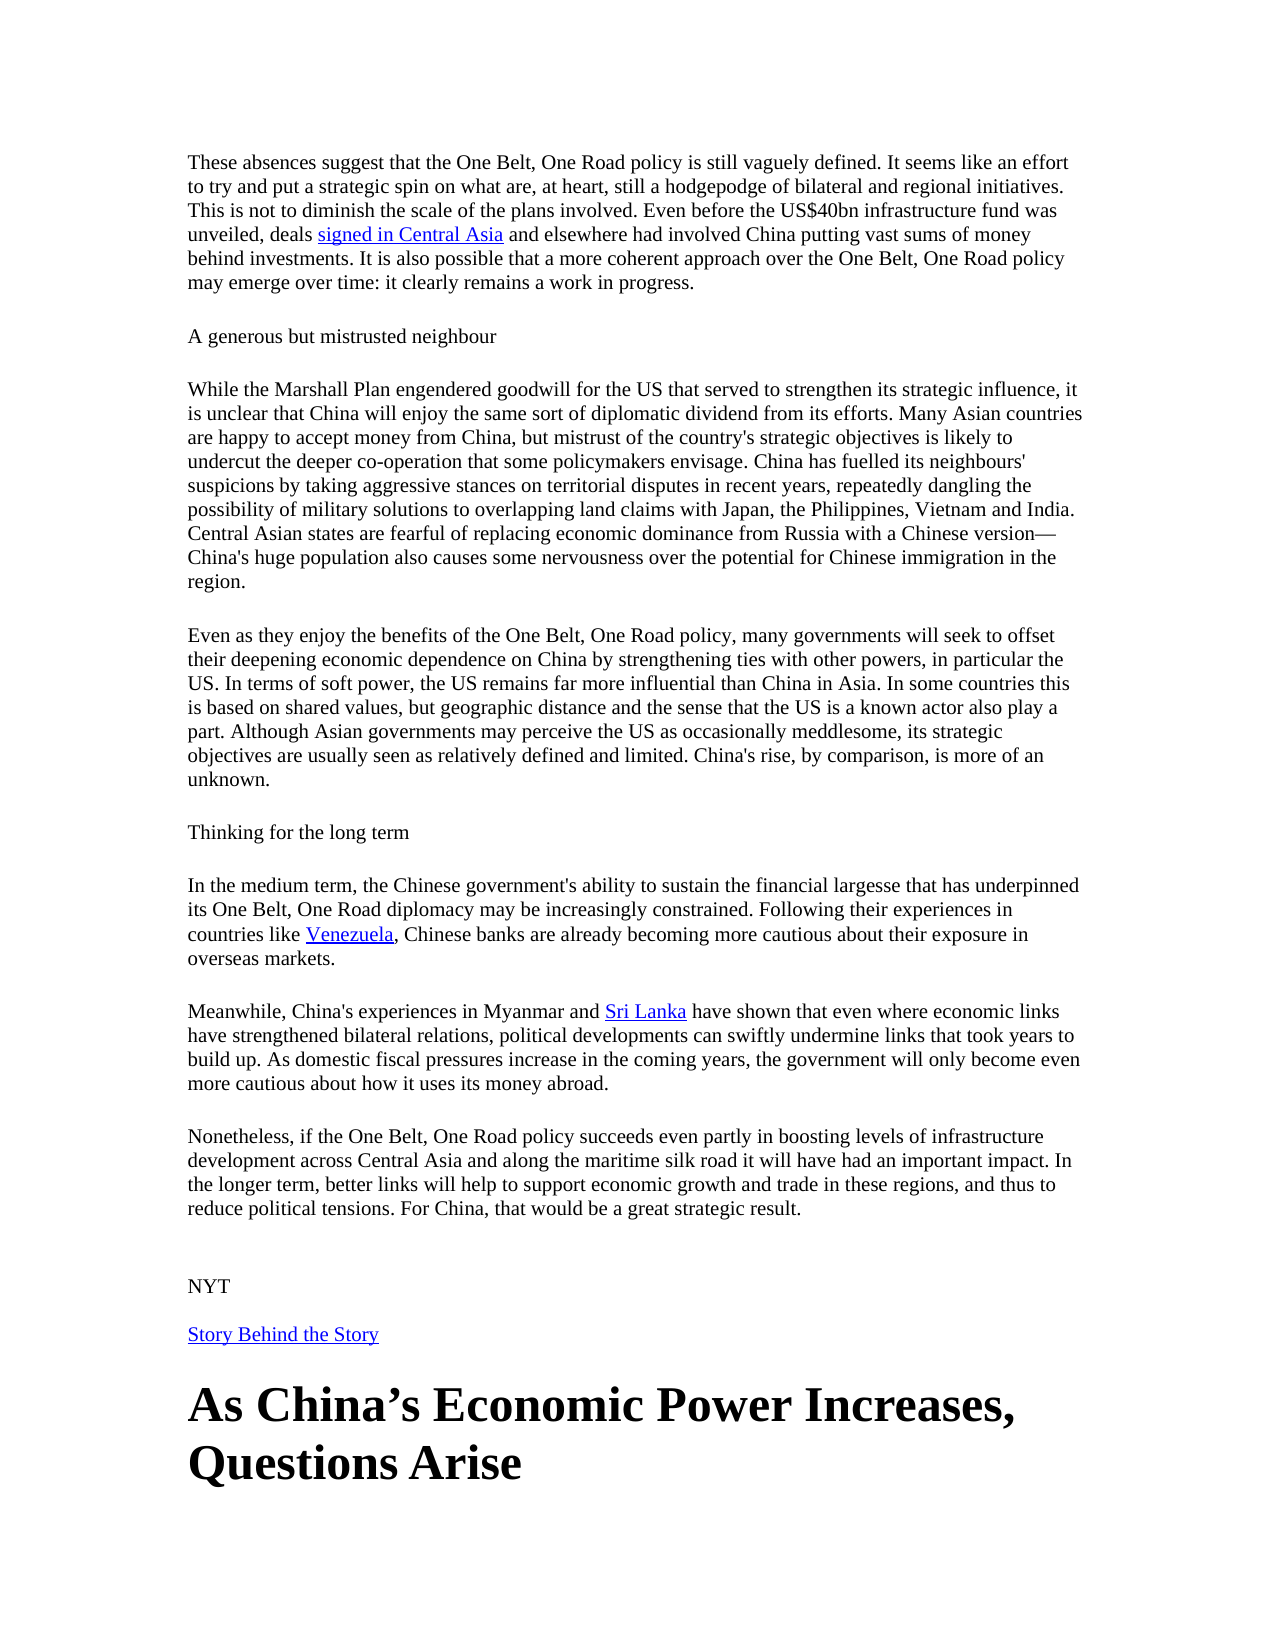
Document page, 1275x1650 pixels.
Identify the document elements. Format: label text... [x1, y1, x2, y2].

text As China’s Economic Power Increases, Questions Arise [187, 1375, 1087, 1490]
text Nonetheless, if the One Belt, One Road policy succeeds even partly in boosting levels of infrastructure development across Central Asia and along the maritime silk road it will have had an important impact. In the longer term, better links will help to support economic growth and trade in these regions, and thus to reduce political tensions. For China, that would be a great strategic result. [187, 1124, 1087, 1220]
text These absences suggest that the One Belt, One Road policy is still vaguely defined. It seems like an effort to try and put a strategic spin on what are, at heart, still a hodgepodge of bilateral and regional initiatives. This is not to diminish the scale of the plans involved. Even before the US$40bn infrastructure fund was unveiled, deals signed in Central Asia and elsewhere had involved China putting vast sums of money behind investments. It is also possible that a more coherent approach over the One Belt, One Road policy may emerge over time: it clearly remains a work in progress. [187, 150, 1087, 294]
text A generous but mistrusted neighbour [187, 323, 1087, 348]
text Story Behind the Story [187, 1322, 1087, 1346]
text Meanwhile, China's experiences in Myanmar and Sri Lanka have shown that even where economic links have strengthened bilateral relations, political developments can swiftly undermine links that took years to build up. As domestic fiscal pressures increase in the coming years, the government will only become even more cautious about how it uses its money abroad. [187, 999, 1087, 1095]
text NYT [187, 1274, 1087, 1298]
text Thinking for the long term [187, 820, 1087, 844]
text In the medium term, the Chinese government's ability to sustain the financial largesse that has underpinned its One Belt, One Road diplomacy may be increasingly constrained. Following their experiences in countries like Venezuela, Chinese banks are already becoming more cautious about their exposure in overseas markets. [187, 873, 1087, 969]
text While the Marshall Plan engendered goodwill for the US that served to strengthen its strategic influence, it is unclear that China will enjoy the same sort of diplomatic dividend from its efforts. Many Asian countries are happy to accept money from China, but mistrust of the country's strategic objectives is likely to undercut the deeper co-operation that some policymakers envisage. China has fuelled its neighbours' suspicions by taking aggressive stances on territorial disputes in recent years, repeatedly dangling the possibility of military solutions to overlapping land claims with Japan, the Philippines, Vietnam and India. Central Asian states are fearful of replacing economic dominance from Russia with a Chinese version—China's huge population also causes some nervousness over the potential for Chinese immigration in the region. [187, 377, 1087, 593]
text Even as they enjoy the benefits of the One Belt, One Road policy, many governments will seek to offset their deepening economic dependence on China by strengthening ties with other powers, in particular the US. In terms of soft power, the US remains far more influential than China in Asia. In some countries this is based on shared values, but geographic distance and the sense that the US is a known actor also play a part. Although Asian governments may perceive the US as occasionally meddlesome, its strategic objectives are usually seen as relatively defined and limited. China's rise, by comparison, is more of an unknown. [187, 622, 1087, 791]
